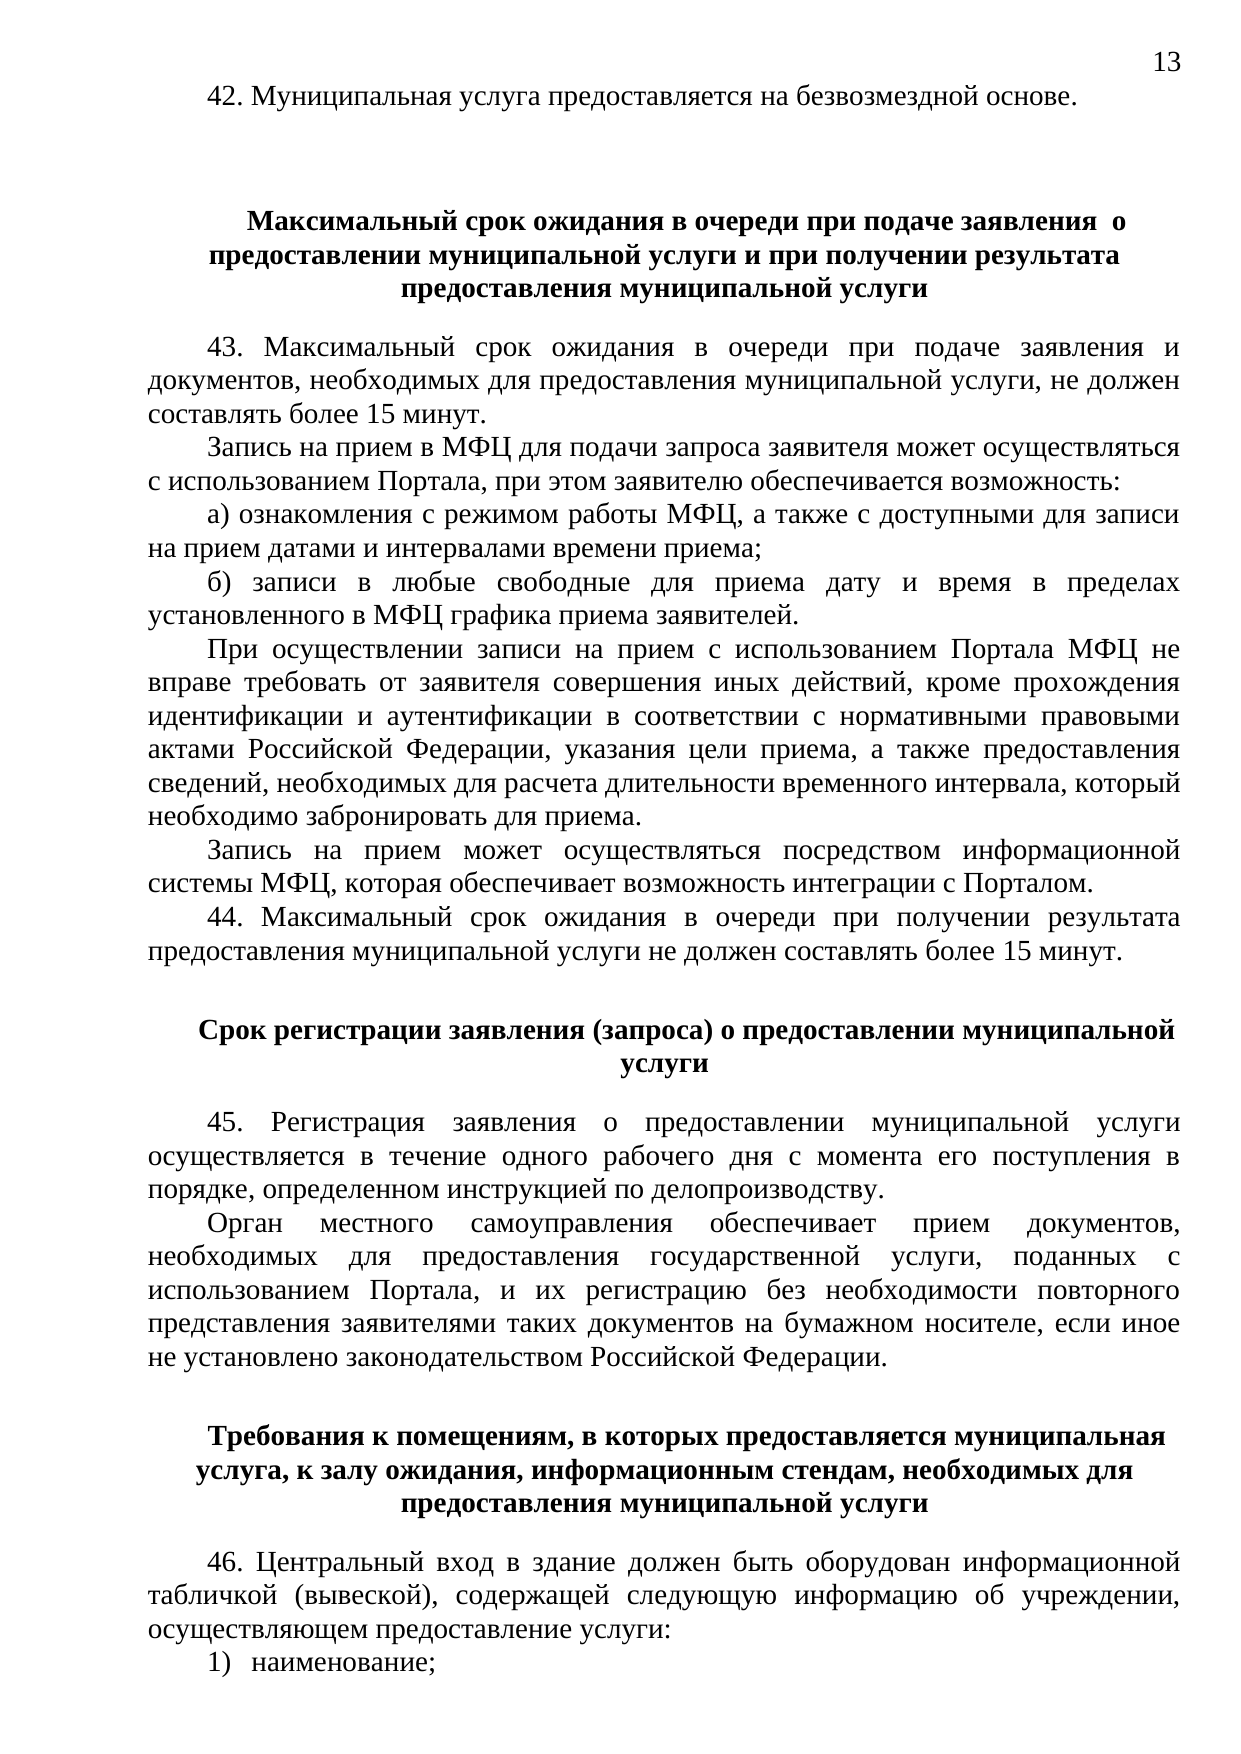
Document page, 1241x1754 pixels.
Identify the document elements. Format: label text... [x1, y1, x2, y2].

text Максимальный срок ожидания в очереди при подаче заявления о предоставлении муниципальной услуги и при получении результата предоставления муниципальной услуги [148, 203, 1181, 304]
text Срок регистрации заявления (запроса) о предоставлении муниципальной услуги [148, 1012, 1181, 1079]
text 45. Регистрация заявления о предоставлении муниципальной услуги осуществляется в течение одного рабочего дня с момента его поступления в порядке, определенном инструкцией по делопроизводству. [148, 1104, 1181, 1205]
text Орган местного самоуправления обеспечивает прием документов, необходимых для предоставления государственной услуги, поданных с использованием Портала, и их регистрацию без необходимости повторного представления заявителями таких документов на бумажном носителе, если иное не установлено законодательством Российской Федерации. [148, 1205, 1181, 1372]
text При осуществлении записи на прием с использованием Портала МФЦ не вправе требовать от заявителя совершения иных действий, кроме прохождения идентификации и аутентификации в соответствии с нормативными правовыми актами Российской Федерации, указания цели приема, а также предоставления сведений, необходимых для расчета длительности временного интервала, который необходимо забронировать для приема. [148, 631, 1181, 832]
text Запись на прием может осуществляться посредством информационной системы МФЦ, которая обеспечивает возможность интеграции с Порталом. [148, 832, 1181, 899]
text 42. Муниципальная услуга предоставляется на безвозмездной основе. [148, 78, 1181, 111]
text Запись на прием в МФЦ для подачи запроса заявителя может осуществляться с использованием Портала, при этом заявителю обеспечивается возможность: [148, 429, 1181, 497]
text б) записи в любые свободные для приема дату и время в пределах установленного в МФЦ графика приема заявителей. [148, 564, 1181, 631]
text Требования к помещениям, в которых предоставляется муниципальная услуга, к залу ожидания, информационным стендам, необходимых для предоставления муниципальной услуги [148, 1418, 1181, 1519]
text 43. Максимальный срок ожидания в очереди при подаче заявления и документов, необходимых для предоставления муниципальной услуги, не должен составлять более 15 минут. [148, 329, 1181, 429]
text 46. Центральный вход в здание должен быть оборудован информационной табличкой (вывеской), содержащей следующую информацию об учреждении, осуществляющем предоставление услуги: [148, 1544, 1181, 1644]
list наименование; [148, 1644, 1181, 1678]
text 44. Максимальный срок ожидания в очереди при получении результата предоставления муниципальной услуги не должен составлять более 15 минут. [148, 899, 1181, 966]
text а) ознакомления с режимом работы МФЦ, а также с доступными для записи на прием датами и интервалами времени приема; [148, 497, 1181, 564]
